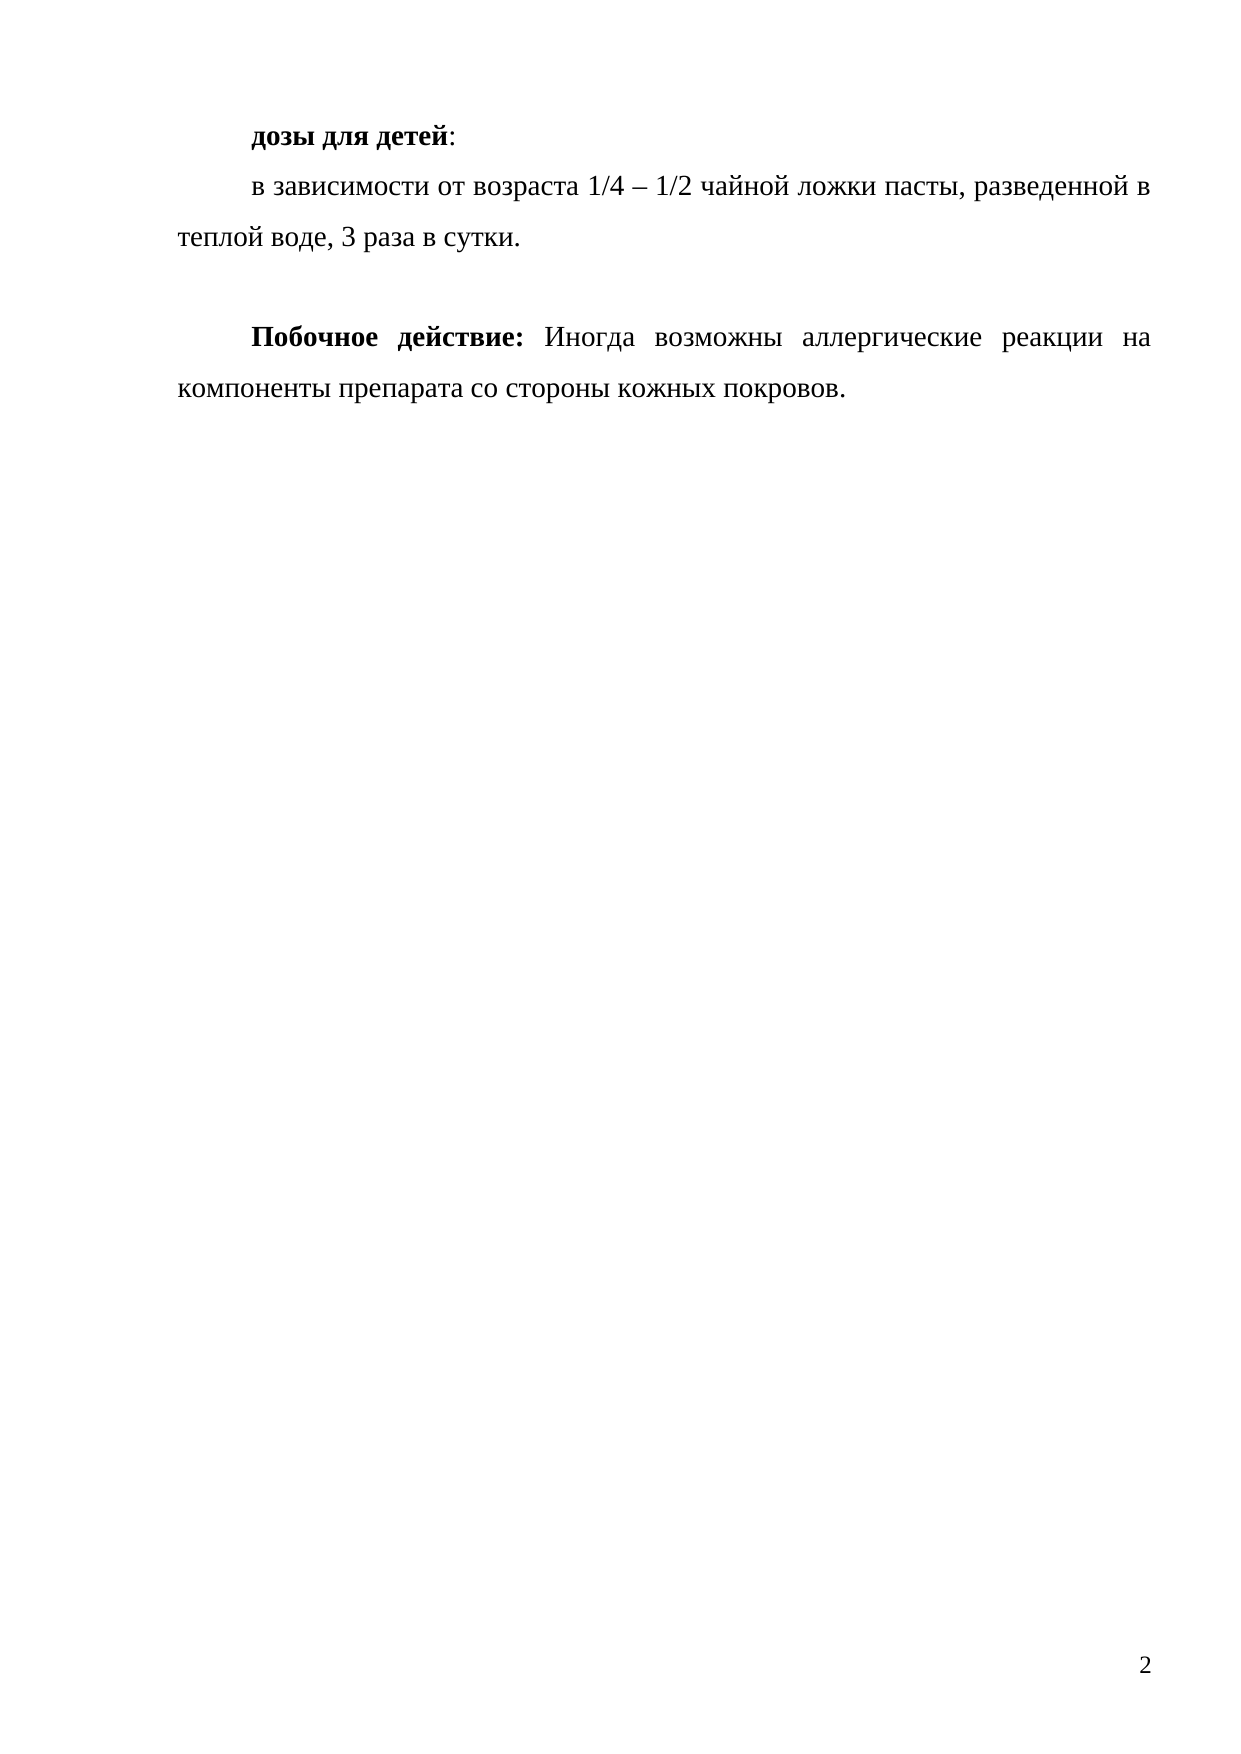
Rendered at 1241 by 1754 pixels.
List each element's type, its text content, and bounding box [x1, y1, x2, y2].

text дозы для детей: [177, 118, 1152, 152]
text в зависимости от возраста 1/4 – 1/2 чайной ложки пасты, разведенной в теплой воде, 3 раза в сутки. [177, 168, 1152, 252]
text Побочное действие: Иногда возможны аллергические реакции на компоненты препарата со стороны кожных покровов. [177, 319, 1152, 403]
